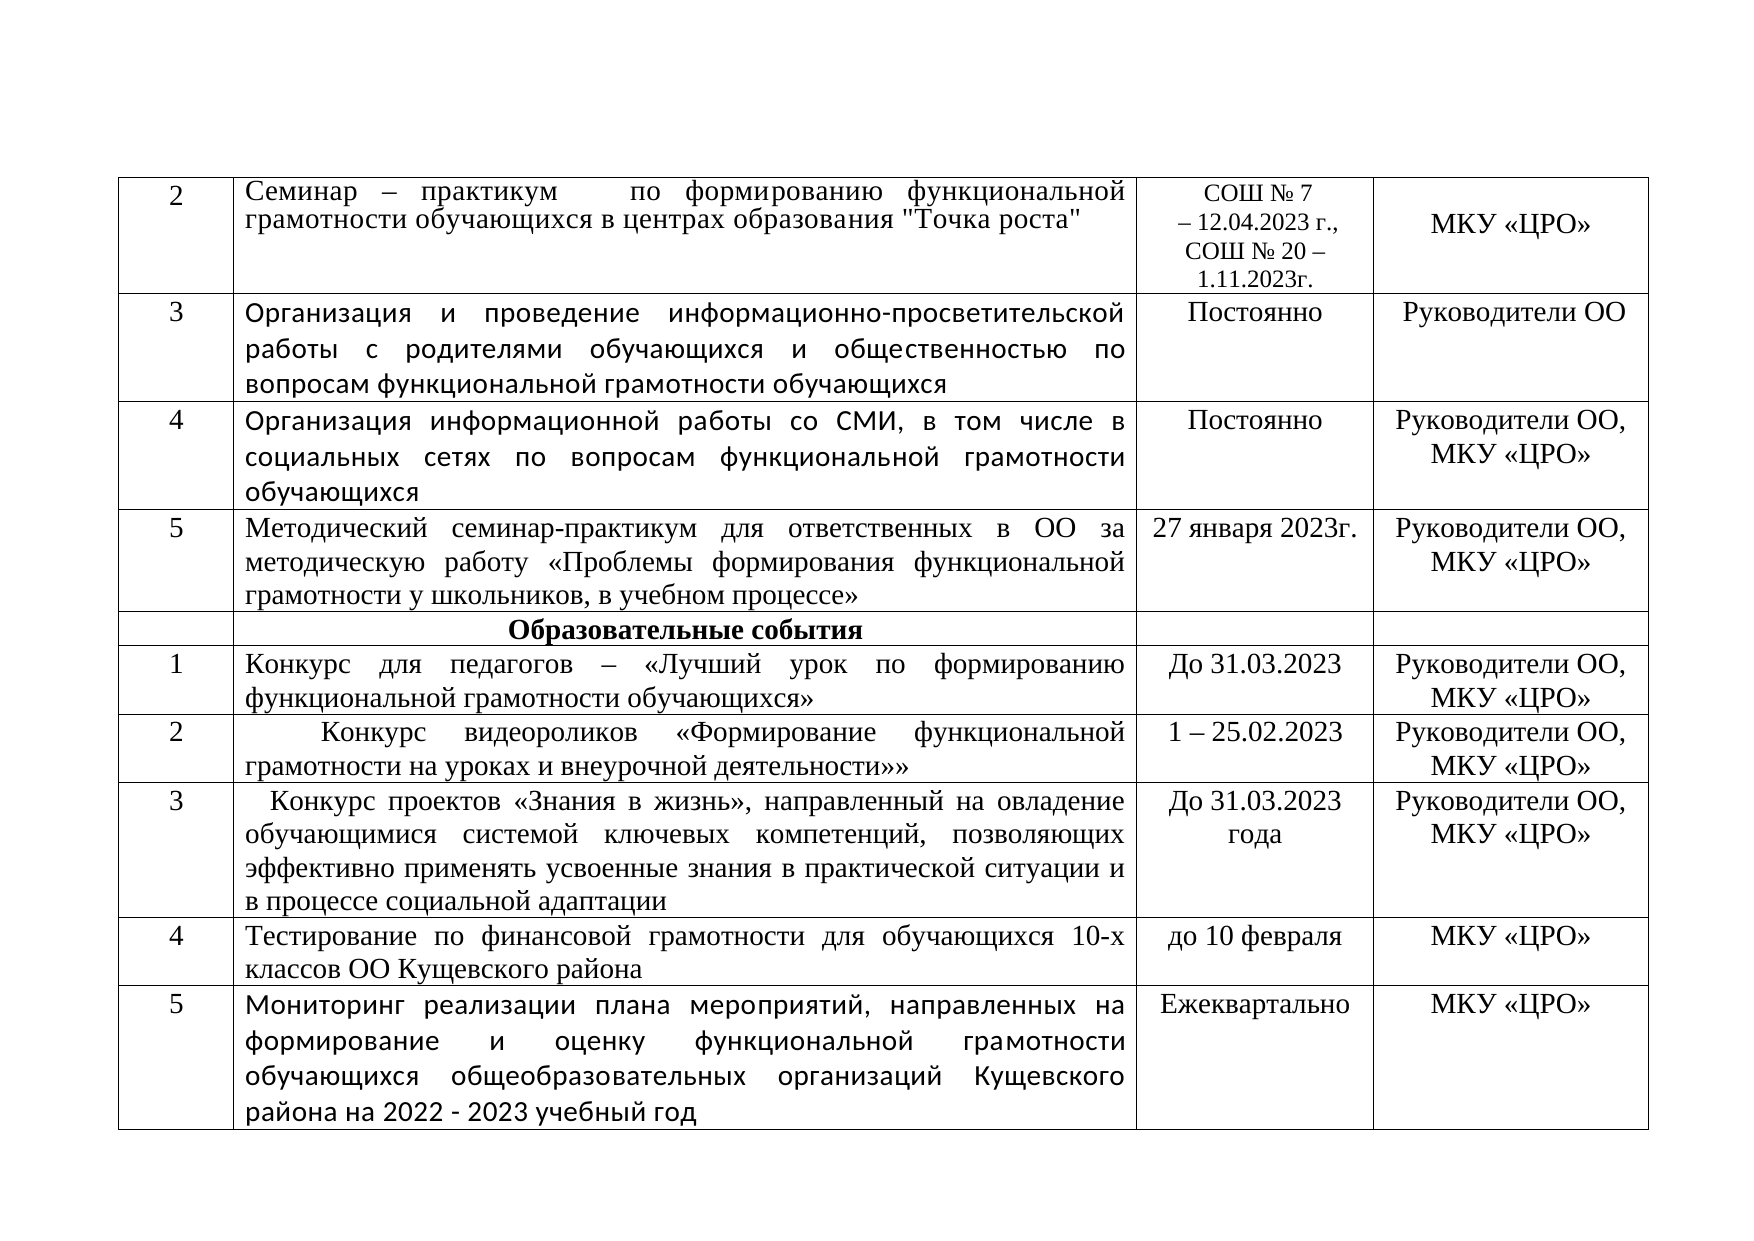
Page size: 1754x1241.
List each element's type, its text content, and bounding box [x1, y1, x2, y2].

table_cell Постоянно [1137, 402, 1373, 509]
table_cell 2 [119, 178, 233, 293]
table_cell Руководители ОО, МКУ «ЦРО» [1374, 510, 1648, 611]
table_cell Руководители ОО, МКУ «ЦРО» [1374, 402, 1648, 509]
table_cell МКУ «ЦРО» [1374, 918, 1648, 985]
table_cell Методический семинар-практикум для ответственных в ОО за методическую работу «Проблемы формирования функциональной грамотности у школьников, в учебном процессе» [234, 510, 1136, 611]
table_cell Организация информационной работы со СМИ, в том числе в социальных сетях по вопросам функциональной грамотности обучающихся [234, 402, 1136, 509]
table_cell СОШ № 7 – 12.04.2023 г., СОШ № 20 – 1.11.2023г. [1137, 178, 1373, 293]
table_cell Руководители ОО, МКУ «ЦРО» [1374, 646, 1648, 713]
table_cell 4 [119, 402, 233, 509]
table_cell Постоянно [1137, 294, 1373, 401]
table_cell До 31.03.2023 [1137, 646, 1373, 713]
table_cell 5 [119, 986, 233, 1128]
table_cell 4 [119, 918, 233, 985]
table_cell 1 – 25.02.2023 [1137, 715, 1373, 782]
table_cell Руководители ОО, МКУ «ЦРО» [1374, 715, 1648, 782]
table_cell 3 [119, 294, 233, 401]
table_cell МКУ «ЦРО» [1374, 986, 1648, 1128]
table_cell [119, 612, 233, 645]
table_cell [1137, 612, 1373, 645]
table_cell Тестирование по финансовой грамотности для обучающихся 10-х классов ОО Кущевского района [234, 918, 1136, 985]
table_cell Конкурс для педагогов – «Лучший урок по формированию функциональной грамотности обучающихся» [234, 646, 1136, 713]
table_cell Конкурс проектов «Знания в жизнь», направленный на овладение обучающимися системой ключевых компетенций, позволяющих эффективно применять усвоенные знания в практической ситуации и в процессе социальной адаптации [234, 783, 1136, 917]
table_cell Руководители ОО [1374, 294, 1648, 401]
table_cell Конкурс видеороликов «Формирование функциональной грамотности на уроках и внеурочной деятельности»» [234, 715, 1136, 782]
table_cell до 10 февраля [1137, 918, 1373, 985]
table_cell Ежеквартально [1137, 986, 1373, 1128]
table_cell МКУ «ЦРО» [1374, 178, 1648, 293]
table_cell 1 [119, 646, 233, 713]
table_cell Образовательные события [234, 612, 1136, 645]
table_cell Руководители ОО, МКУ «ЦРО» [1374, 783, 1648, 917]
table_cell Семинар – практикум по формированию функциональной грамотности обучающихся в центрах образования "Точка роста" [234, 178, 1136, 293]
table_cell [1374, 612, 1648, 645]
table_cell 5 [119, 510, 233, 611]
table_cell 27 января 2023г. [1137, 510, 1373, 611]
table_cell Организация и проведение информационно-просветительской работы с родителями обучающихся и общественностью по вопросам функциональной грамотности обучающихся [234, 294, 1136, 401]
table_cell До 31.03.2023 года [1137, 783, 1373, 917]
table_cell Мониторинг реализации плана мероприятий, направленных на формирование и оценку функциональной грамотности обучающихся общеобразовательных организаций Кущевского района на 2022 - 2023 учебный год [234, 986, 1136, 1128]
table_cell 3 [119, 783, 233, 917]
table_cell 2 [119, 715, 233, 782]
